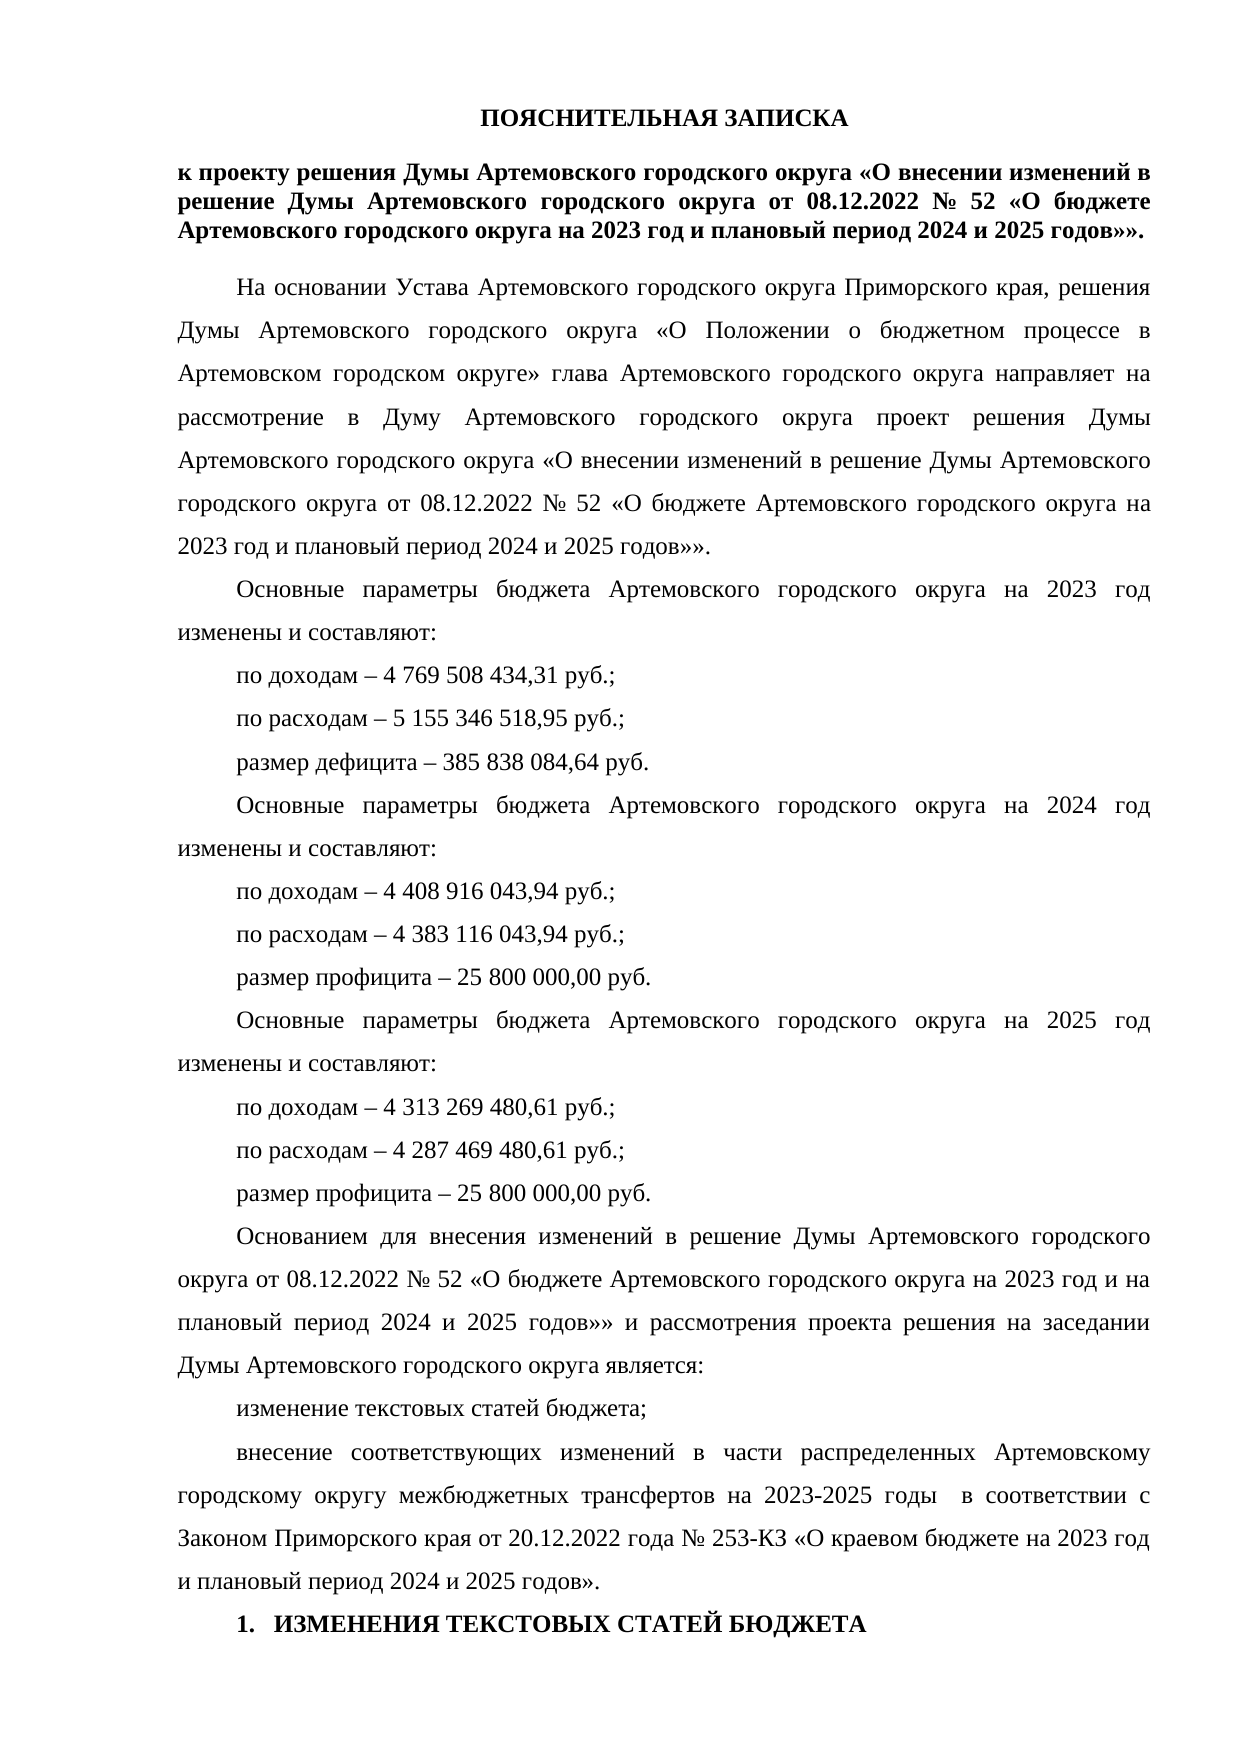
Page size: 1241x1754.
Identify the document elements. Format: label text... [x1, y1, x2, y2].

text по доходам – 4 408 916 043,94 руб.; [177, 876, 1152, 905]
list ИЗМЕНЕНИЯ ТЕКСТОВЫХ СТАТЕЙ БЮДЖЕТА [236, 1609, 1152, 1638]
text к проекту решения Думы Артемовского городского округа «О внесении изменений в решение Думы Артемовского городского округа от 08.12.2022 № 52 «О бюджете Артемовского городского округа на 2023 год и плановый период 2024 и 2025 годов»». [177, 157, 1152, 243]
text внесение соответствующих изменений в части распределенных Артемовскому городскому округу межбюджетных трансфертов на 2023-2025 годы в соответствии с Законом Приморского края от 20.12.2022 года № 253-КЗ «О краевом бюджете на 2023 год и плановый период 2024 и 2025 годов». [177, 1437, 1152, 1595]
text по доходам – 4 313 269 480,61 руб.; [177, 1092, 1152, 1120]
text по доходам – 4 769 508 434,31 руб.; [177, 660, 1152, 689]
text размер профицита – 25 800 000,00 руб. [177, 1178, 1152, 1207]
text ПОЯСНИТЕЛЬНАЯ ЗАПИСКА [177, 103, 1152, 132]
text На основании Устава Артемовского городского округа Приморского края, решения Думы Артемовского городского округа «О Положении о бюджетном процессе в Артемовском городском округе» глава Артемовского городского округа направляет на рассмотрение в Думу Артемовского городского округа проект решения Думы Артемовского городского округа «О внесении изменений в решение Думы Артемовского городского округа от 08.12.2022 № 52 «О бюджете Артемовского городского округа на 2023 год и плановый период 2024 и 2025 годов»». [177, 272, 1152, 560]
text Основные параметры бюджета Артемовского городского округа на 2025 год изменены и составляют: [177, 1005, 1152, 1077]
text размер дефицита – 385 838 084,64 руб. [177, 747, 1152, 775]
text по расходам – 4 383 116 043,94 руб.; [177, 919, 1152, 948]
text изменение текстовых статей бюджета; [177, 1393, 1152, 1422]
text размер профицита – 25 800 000,00 руб. [177, 962, 1152, 991]
text по расходам – 4 287 469 480,61 руб.; [177, 1135, 1152, 1163]
text Основные параметры бюджета Артемовского городского округа на 2023 год изменены и составляют: [177, 574, 1152, 646]
text Основные параметры бюджета Артемовского городского округа на 2024 год изменены и составляют: [177, 790, 1152, 862]
text Основанием для внесения изменений в решение Думы Артемовского городского округа от 08.12.2022 № 52 «О бюджете Артемовского городского округа на 2023 год и на плановый период 2024 и 2025 годов»» и рассмотрения проекта решения на заседании Думы Артемовского городского округа является: [177, 1221, 1152, 1379]
text по расходам – 5 155 346 518,95 руб.; [177, 703, 1152, 732]
